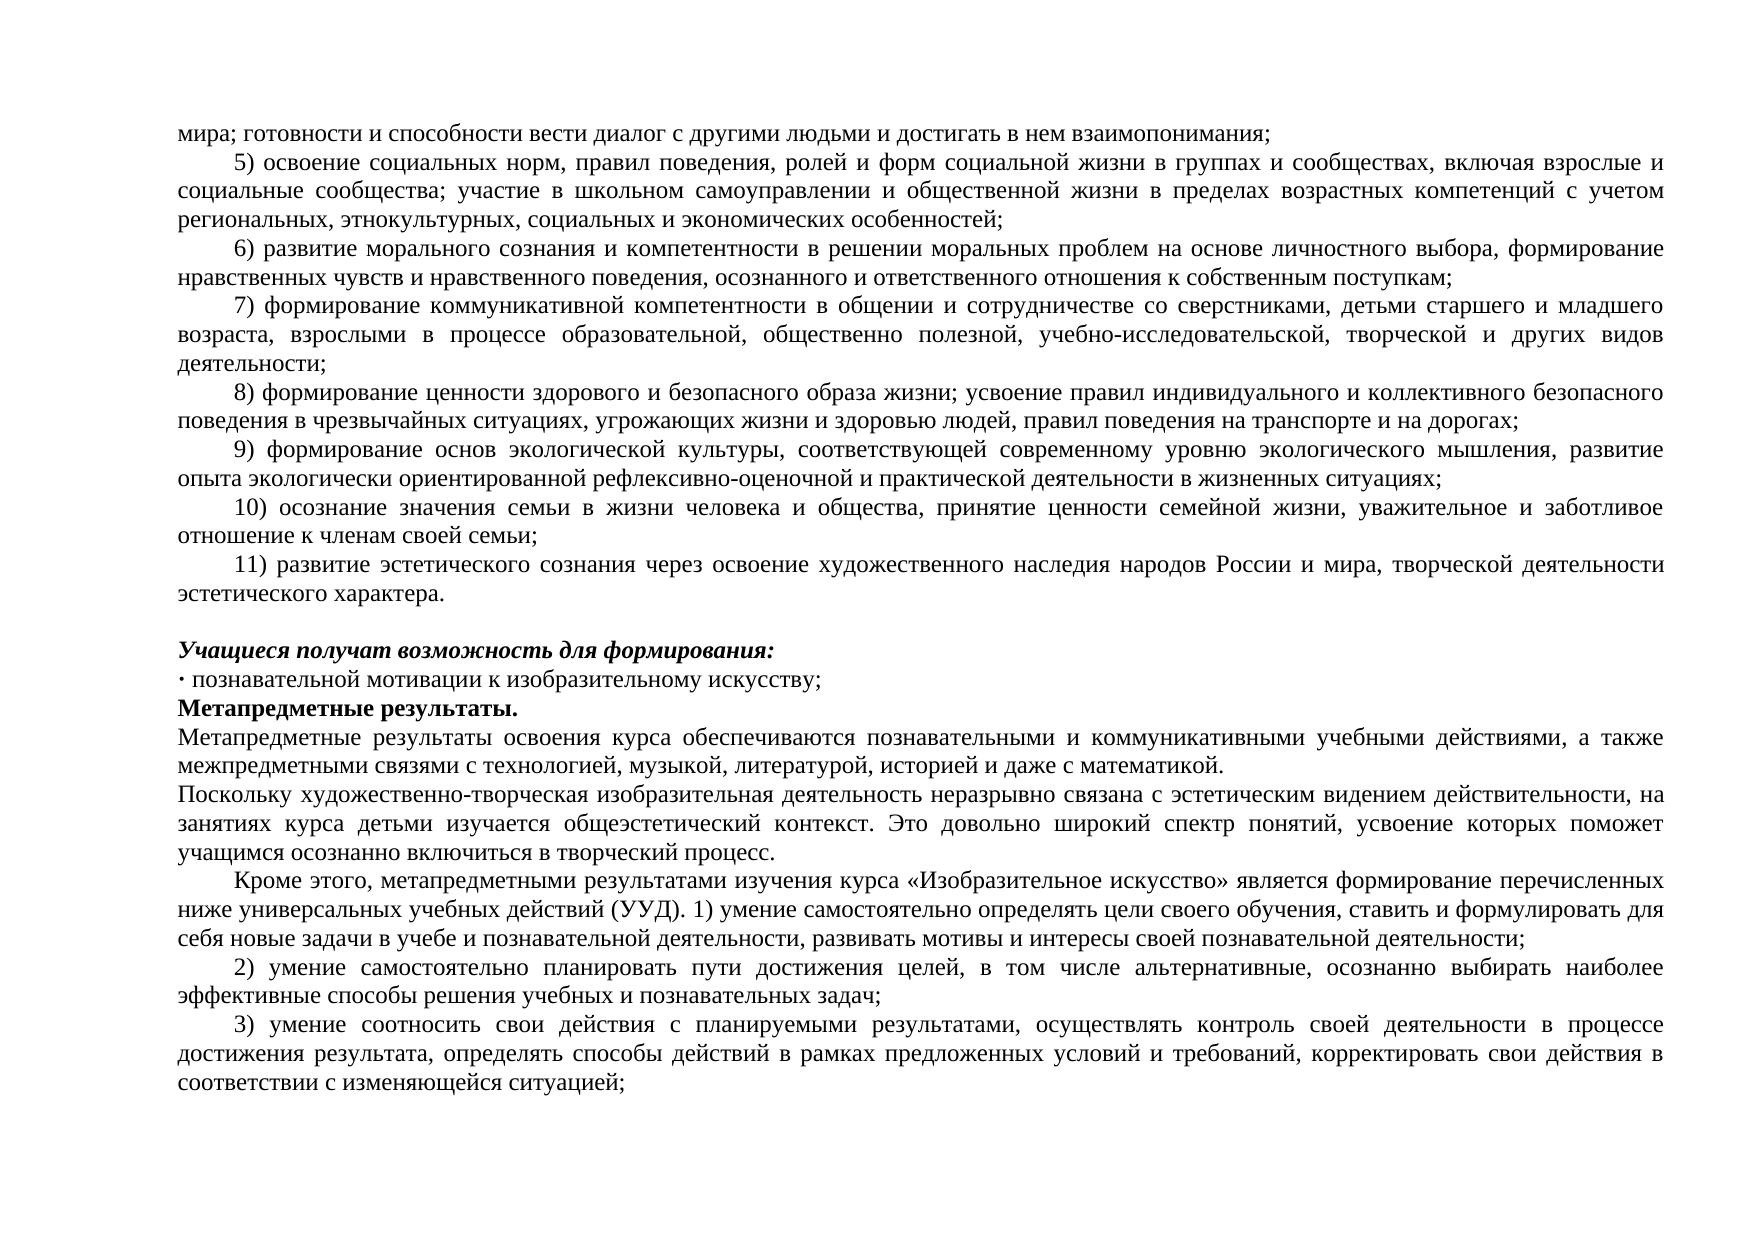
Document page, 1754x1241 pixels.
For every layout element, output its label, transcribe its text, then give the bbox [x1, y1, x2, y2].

text 3) умение соотносить свои действия с планируемыми результатами, осуществлять контроль своей деятельности в процессе достижения результата, определять способы действий в рамках предложенных условий и требований, корректировать свои действия в соответствии с изменяющейся ситуацией; [177, 1009, 1665, 1096]
text Метапредметные результаты освоения курса обеспечиваются познавательными и коммуникативными учебными действиями, а также межпредметными связями с технологией, музыкой, литературой, историей и даже с математикой. [177, 722, 1665, 779]
text 7) формирование коммуникативной компетентности в общении и сотрудничестве со сверстниками, детьми старшего и младшего возраста, взрослыми в процессе образовательной, общественно полезной, учебно-исследовательской, творческой и других видов деятельности; [177, 291, 1665, 377]
text Метапредметные результаты. [177, 693, 1665, 722]
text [177, 118, 1665, 147]
text Поскольку художественно-творческая изобразительная деятельность неразрывно связана с эстетическим видением действительности, на занятиях курса детьми изучается общеэстетический контекст. Это довольно широкий спектр понятий, усвоение которых поможет учащимся осознанно включиться в творческий процесс. [177, 779, 1665, 866]
text 9) формирование основ экологической культуры, соответствующей современному уровню экологического мышления, развитие опыта экологически ориентированной рефлексивно-оценочной и практической деятельности в жизненных ситуациях; [177, 434, 1665, 492]
text 10) осознание значения семьи в жизни человека и общества, принятие ценности семейной жизни, уважительное и заботливое отношение к членам своей семьи; [177, 492, 1665, 549]
text 6) развитие морального сознания и компетентности в решении моральных проблем на основе личностного выбора, формирование нравственных чувств и нравственного поведения, осознанного и ответственного отношения к собственным поступкам; [177, 233, 1665, 291]
text 5) освоение социальных норм, правил поведения, ролей и форм социальной жизни в группах и сообществах, включая взрослые и социальные сообщества; участие в школьном самоуправлении и общественной жизни в пределах возрастных компетенций с учетом региональных, этнокультурных, социальных и экономических особенностей; [177, 147, 1665, 233]
text 2) умение самостоятельно планировать пути достижения целей, в том числе альтернативные, осознанно выбирать наиболее эффективные способы решения учебных и познавательных задач; [177, 952, 1665, 1009]
text 8) формирование ценности здорового и безопасного образа жизни; усвоение правил индивидуального и коллективного безопасного поведения в чрезвычайных ситуациях, угрожающих жизни и здоровью людей, правил поведения на транспорте и на дорогах; [177, 377, 1665, 434]
text Кроме этого, метапредметными результатами изучения курса «Изобразительное искусство» является формирование перечисленных ниже универсальных учебных действий (УУД). 1) умение самостоятельно определять цели своего обучения, ставить и формулировать для себя новые задачи в учебе и познавательной деятельности, развивать мотивы и интересы своей познавательной деятельности; [177, 866, 1665, 952]
text 11) развитие эстетического сознания через освоение художественного наследия народов России и мира, творческой деятельности эстетического характера. [177, 549, 1665, 607]
text · познавательной мотивации к изобразительному искусству; [177, 664, 1665, 693]
text Учащиеся получат возможность для формирования: [177, 636, 1665, 664]
